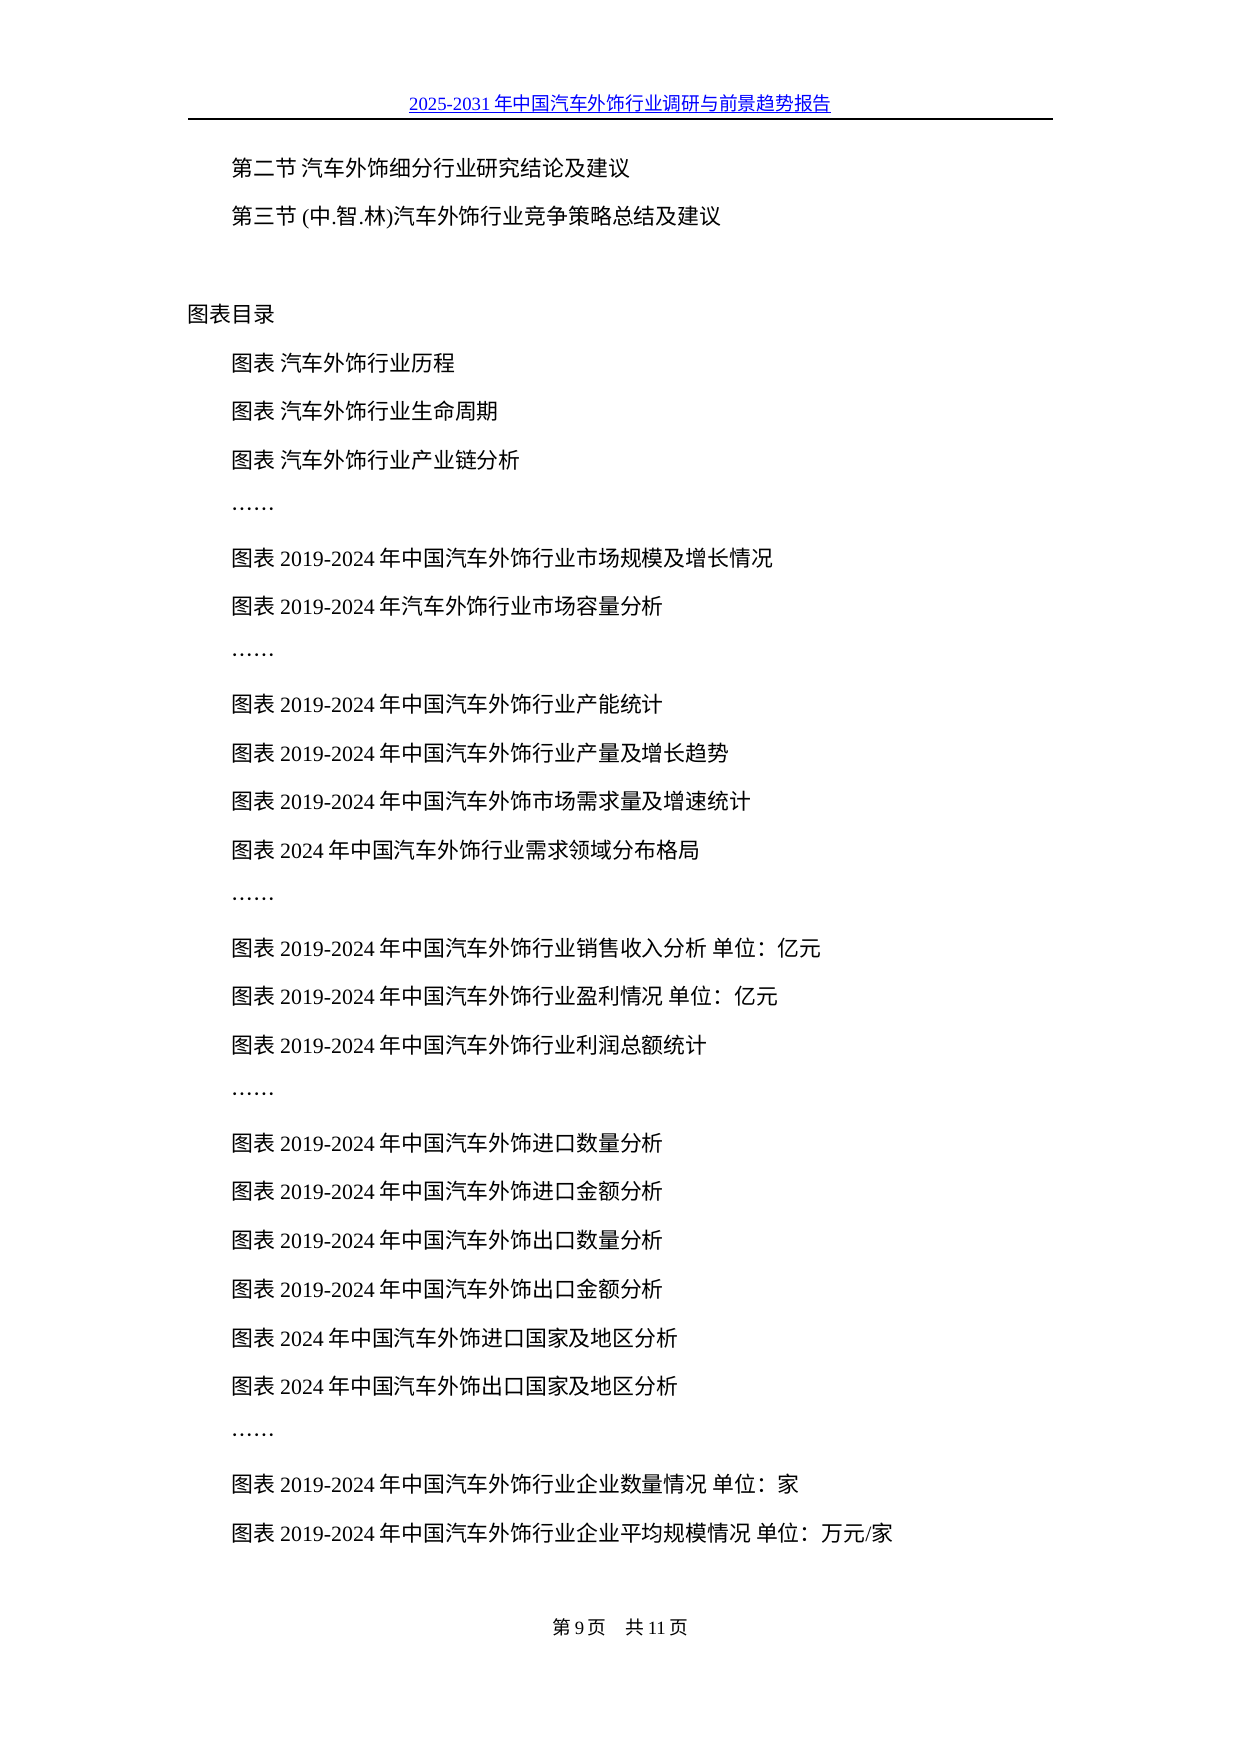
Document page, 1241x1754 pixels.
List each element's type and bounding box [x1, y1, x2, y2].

text [187, 150, 1053, 1548]
